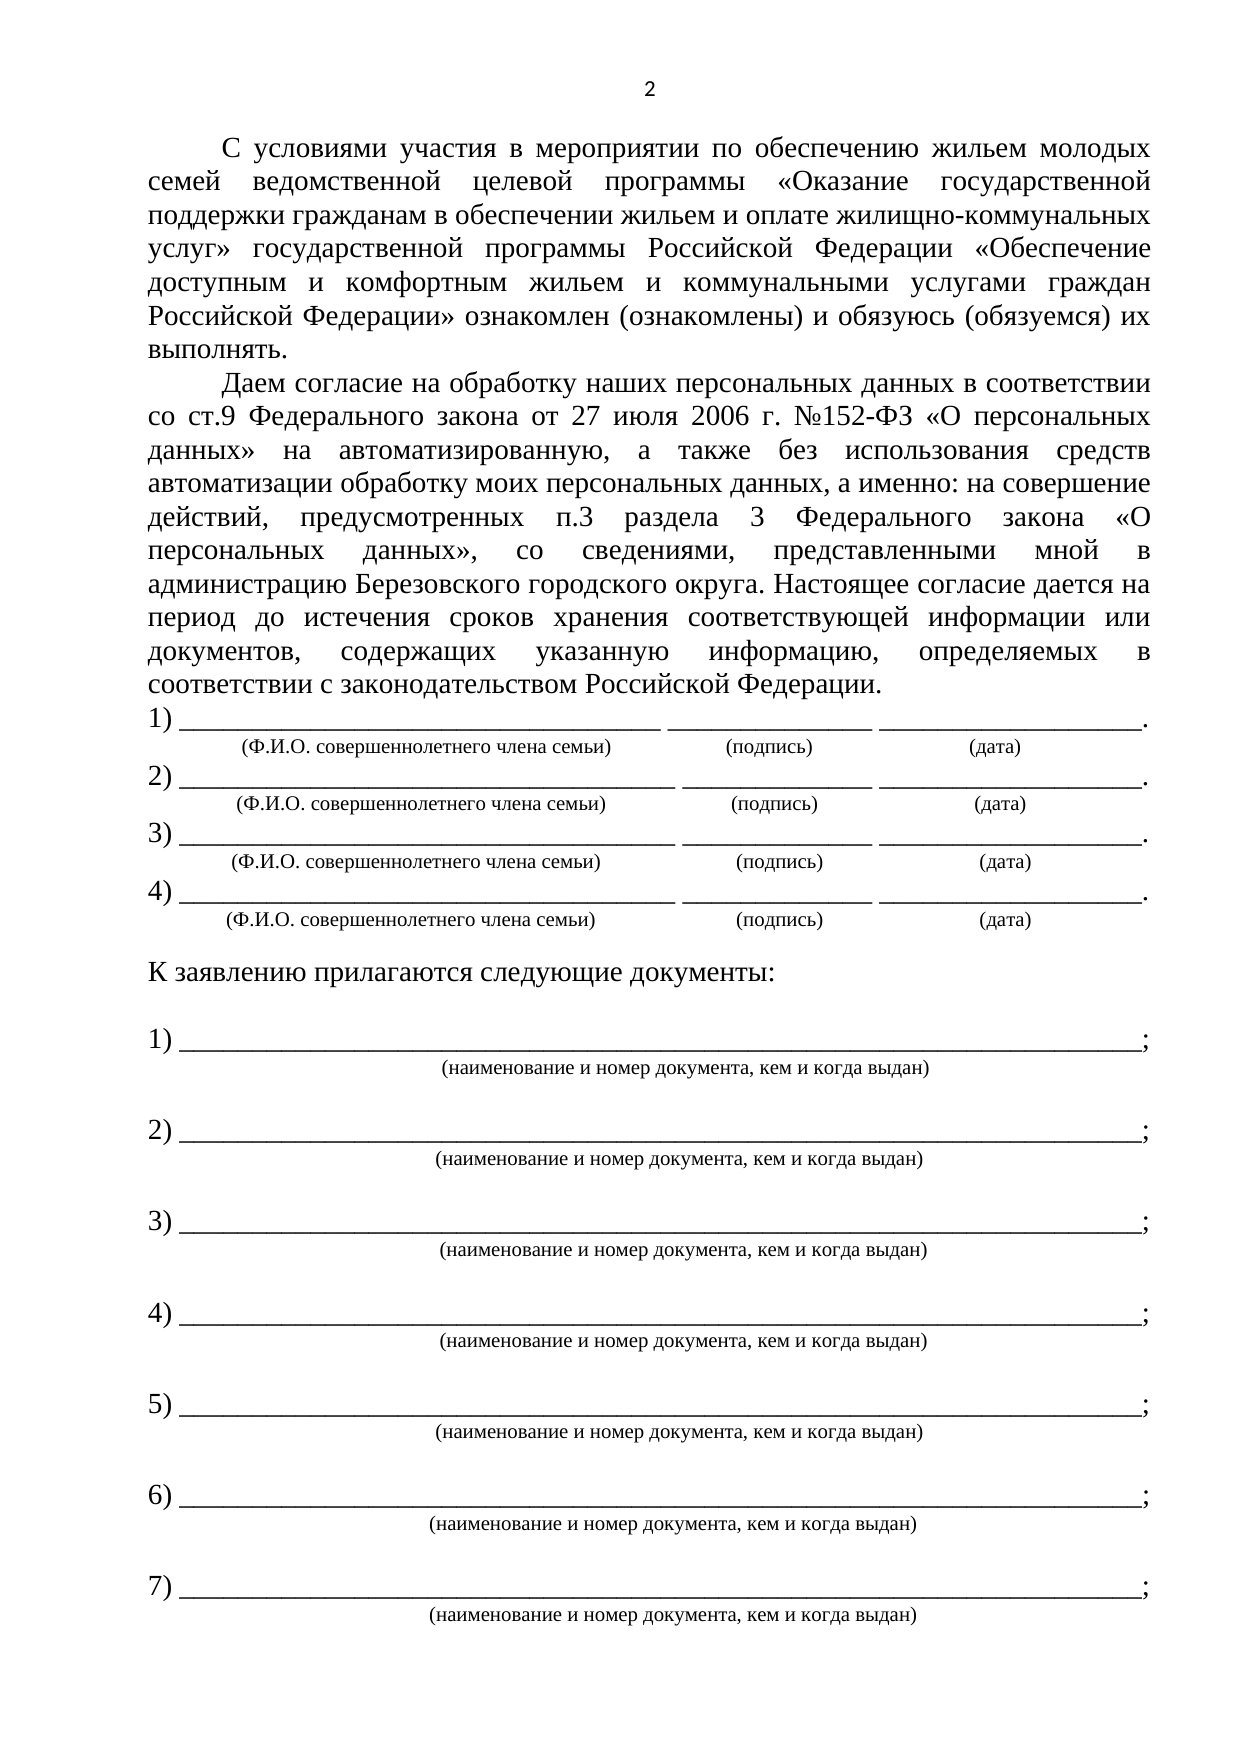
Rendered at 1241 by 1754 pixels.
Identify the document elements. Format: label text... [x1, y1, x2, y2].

text 1) _________________________________ ______________ __________________. [148, 700, 1152, 734]
text 2) __________________________________________________________________; [148, 1112, 1152, 1146]
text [148, 1602, 1152, 1626]
text 3) __________________________________________________________________; [148, 1203, 1152, 1237]
text (наименование и номер документа, кем и когда выдан) [148, 1055, 1152, 1079]
text 5) __________________________________________________________________; [148, 1386, 1152, 1419]
text 1) __________________________________________________________________; [148, 1021, 1152, 1055]
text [148, 1511, 1152, 1534]
text С условиями участия в мероприятии по обеспечению жильем молодых семей ведомственной целевой программы «Оказание государственной поддержки гражданам в обеспечении жильем и оплате жилищно-коммунальных услуг» государственной программы Российской Федерации «Обеспечение доступным и комфортным жильем и коммунальными услугами граждан Российской Федерации» ознакомлен (ознакомлены) и обязуюсь (обязуемся) их выполнять. [148, 130, 1152, 365]
text К заявлению прилагаются следующие документы: [148, 954, 1152, 988]
text (Ф.И.О. совершеннолетнего члена семьи) (подпись) (дата) [148, 734, 1152, 758]
text 2) __________________________________ _____________ __________________. [148, 758, 1152, 791]
text (наименование и номер документа, кем и когда выдан) [148, 1237, 1152, 1261]
text 7) __________________________________________________________________; [148, 1568, 1152, 1602]
text (наименование и номер документа, кем и когда выдан) [148, 1419, 1152, 1443]
text (наименование и номер документа, кем и когда выдан) [148, 1328, 1152, 1352]
text 4) __________________________________________________________________; [148, 1295, 1152, 1328]
text 3) __________________________________ _____________ __________________. [148, 815, 1152, 849]
text (Ф.И.О. совершеннолетнего члена семьи) (подпись) (дата) [148, 849, 1152, 873]
text 6) __________________________________________________________________; [148, 1477, 1152, 1511]
text 4) __________________________________ _____________ __________________. [148, 873, 1152, 906]
text Даем согласие на обработку наших персональных данных в соответствии со ст.9 Федерального закона от 27 июля 2006 г. №152-ФЗ «О персональных данных» на автоматизированную, а также без использования средств автоматизации обработку моих персональных данных, а именно: на совершение действий, предусмотренных п.3 раздела 3 Федерального закона «О персональных данных», со сведениями, представленными мной в администрацию Березовского городского округа. Настоящее согласие дается на период до истечения сроков хранения соответствующей информации или документов, содержащих указанную информацию, определяемых в соответствии с законодательством Российской Федерации. [148, 365, 1152, 700]
text (Ф.И.О. совершеннолетнего члена семьи) (подпись) (дата) [148, 791, 1152, 815]
text (наименование и номер документа, кем и когда выдан) [148, 1146, 1152, 1170]
text (Ф.И.О. совершеннолетнего члена семьи) (подпись) (дата) [148, 906, 1152, 931]
